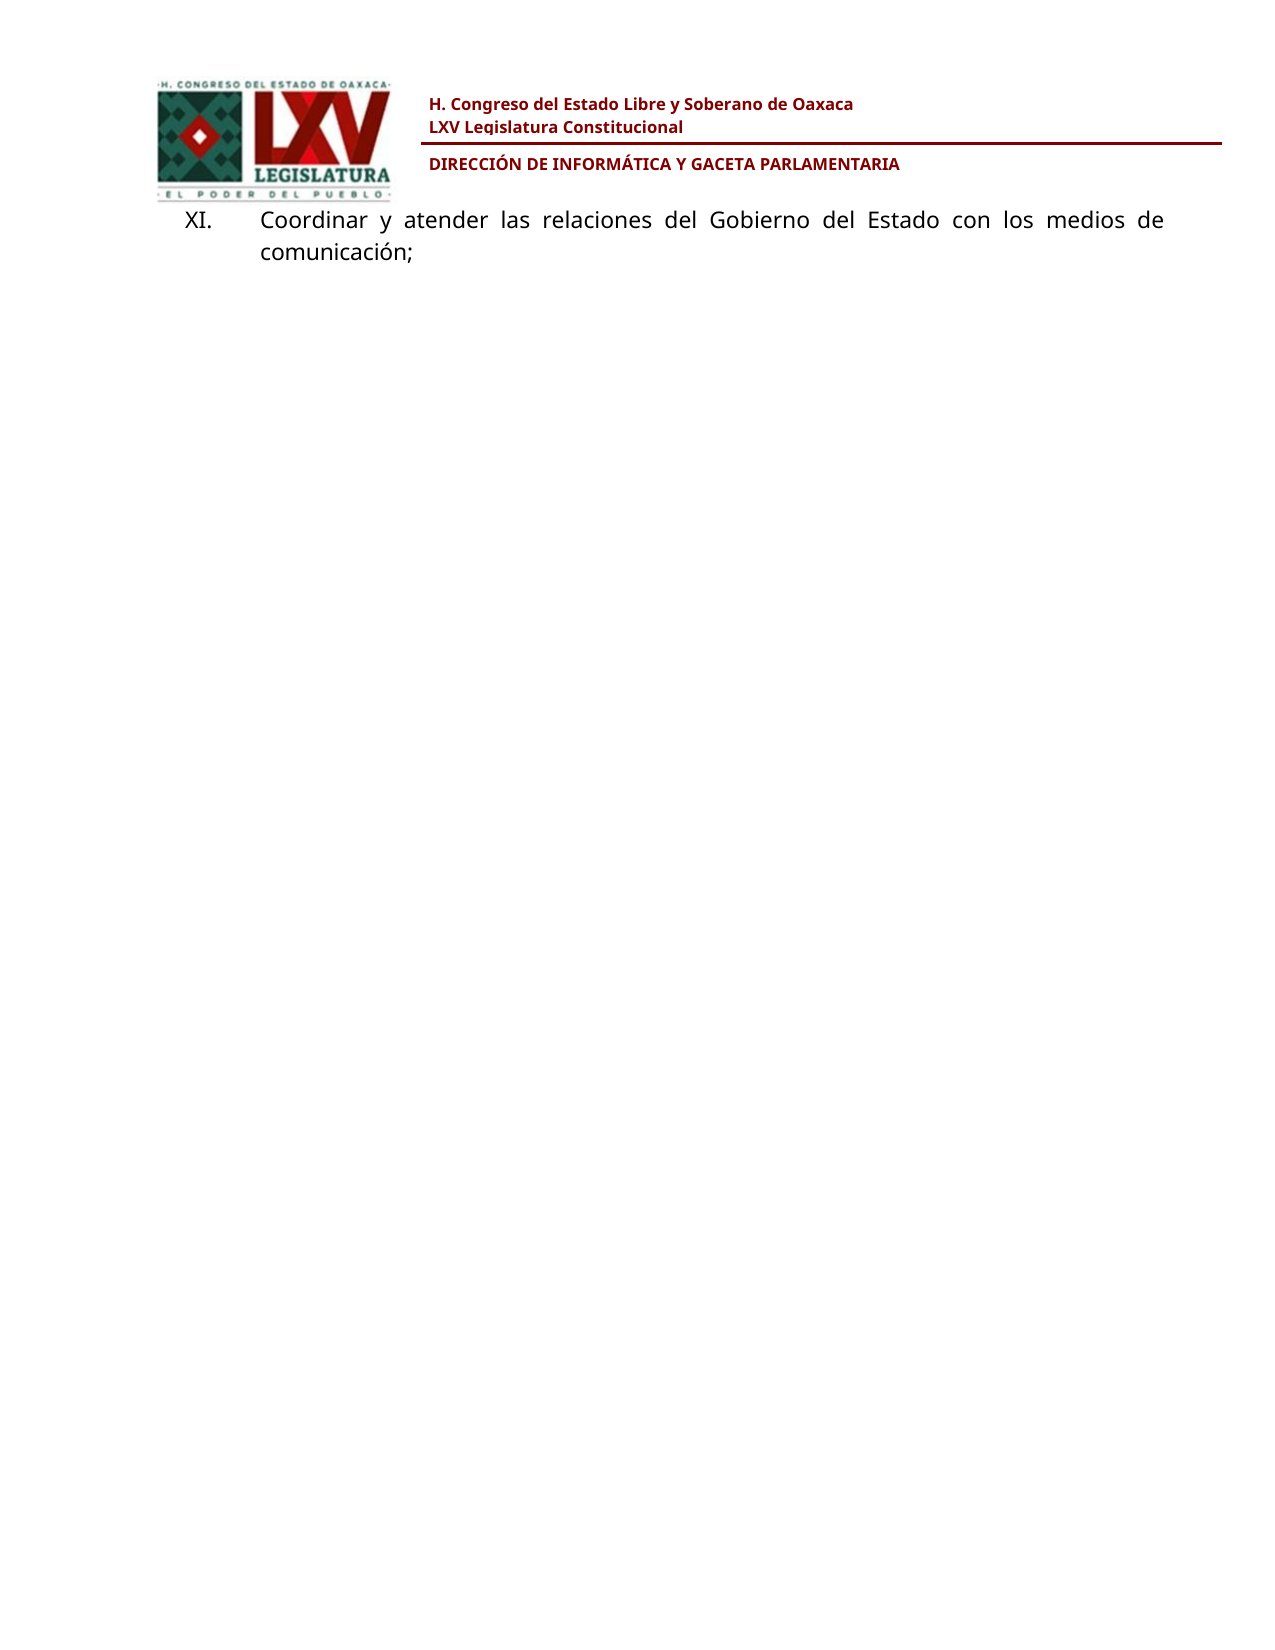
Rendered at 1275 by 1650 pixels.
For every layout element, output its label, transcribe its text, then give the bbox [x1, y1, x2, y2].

picture [149, 76, 398, 205]
list Coordinar y atender las relaciones del Gobierno del Estado con los medios de comunicación; [185, 204, 1166, 267]
